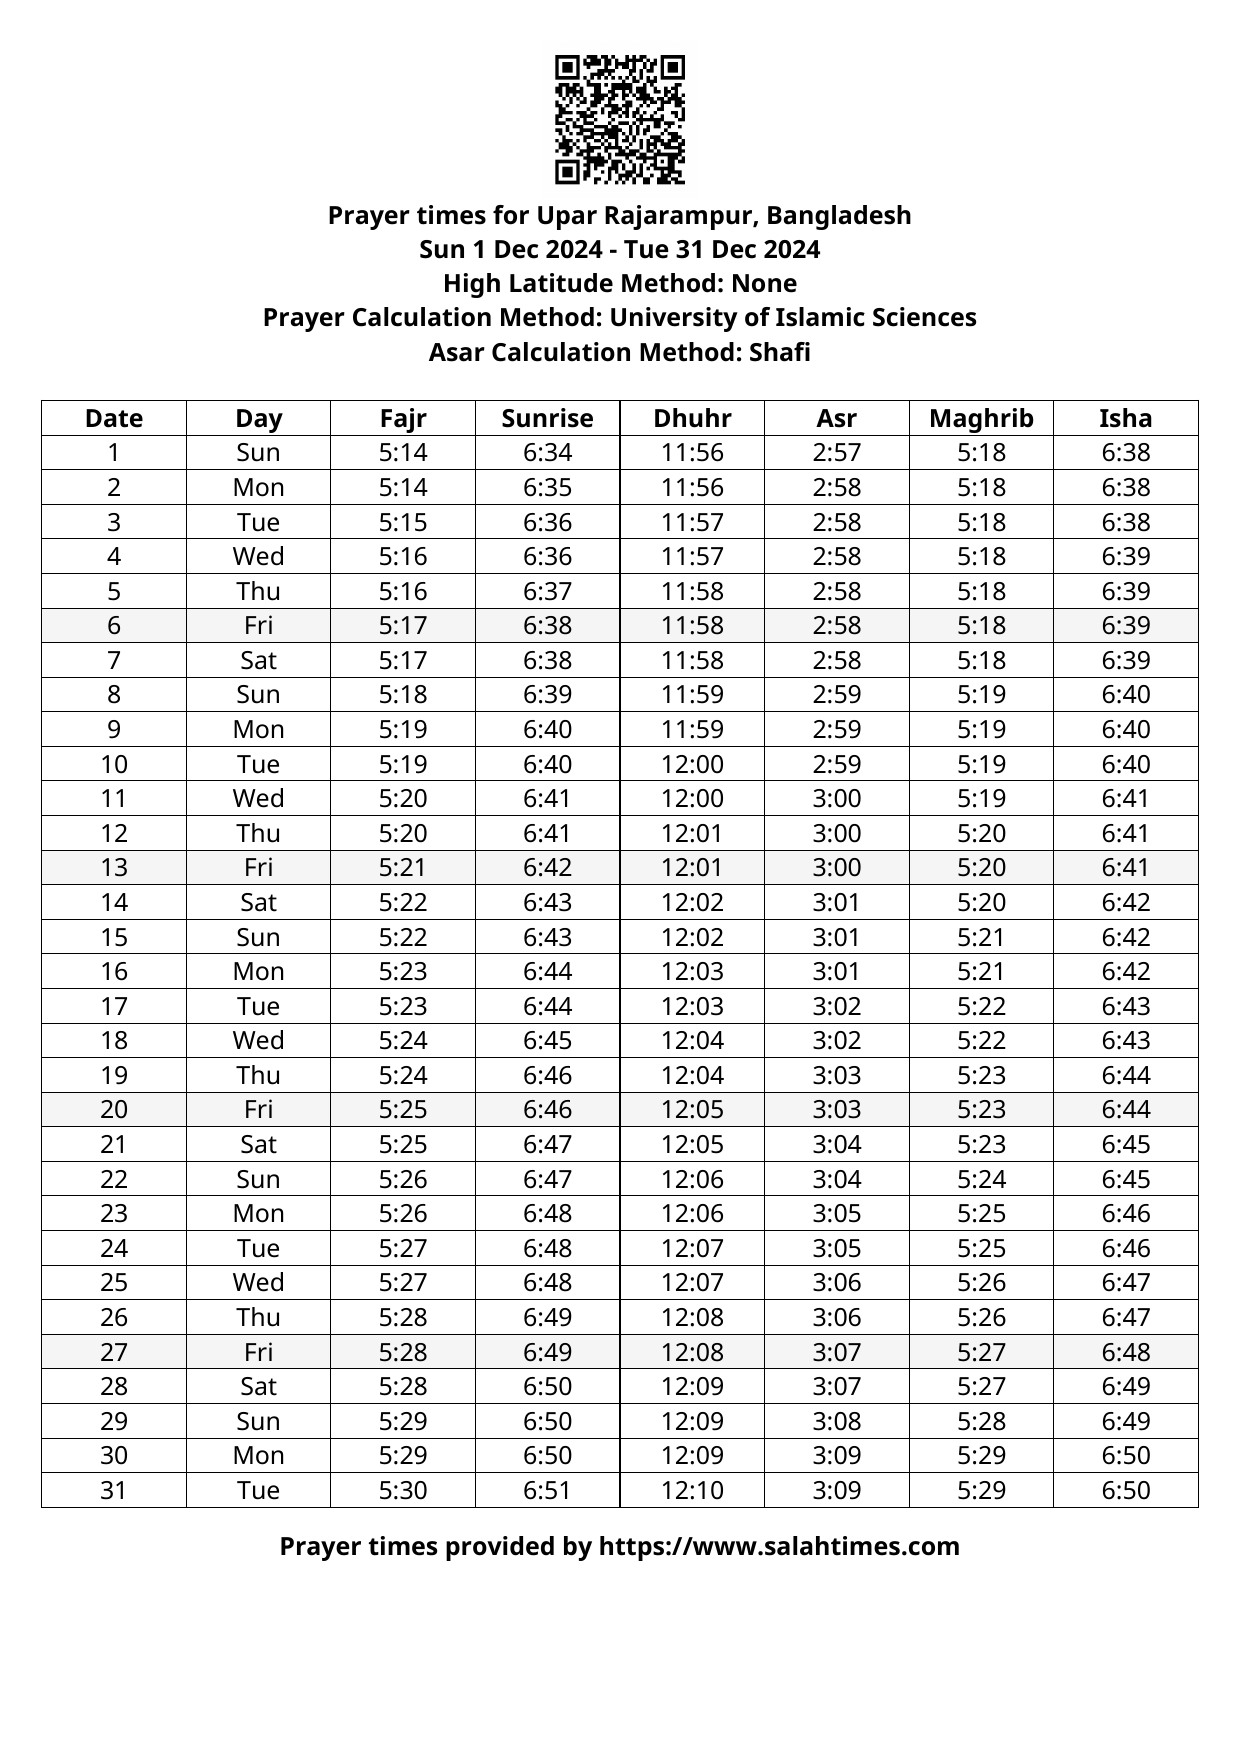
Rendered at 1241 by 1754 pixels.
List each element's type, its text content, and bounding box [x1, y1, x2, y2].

table_cell 5:22 [331, 920, 475, 953]
table_cell 5:22 [910, 989, 1053, 1022]
table_header Sunrise [476, 401, 619, 434]
table_cell Fri [187, 1335, 330, 1368]
table_cell 31 [42, 1473, 186, 1507]
table_cell 5:15 [331, 505, 475, 538]
table_cell 6:39 [476, 678, 619, 711]
table_cell 6:50 [476, 1369, 619, 1403]
table_cell 6:41 [476, 781, 619, 815]
table_cell 4 [42, 539, 186, 573]
table_cell 6:46 [476, 1093, 619, 1126]
table_cell 6:51 [476, 1473, 619, 1507]
table_cell 3:01 [765, 885, 909, 919]
table_cell 11:57 [621, 539, 764, 573]
table_cell 5:27 [331, 1266, 475, 1299]
table_cell Sun [187, 1404, 330, 1437]
table_cell 5:18 [910, 643, 1053, 677]
table_cell 6:49 [476, 1300, 619, 1334]
table_cell 6:40 [476, 712, 619, 746]
table_cell 25 [42, 1266, 186, 1299]
table_cell 2:58 [765, 643, 909, 677]
table_cell Sat [187, 885, 330, 919]
table_cell 5:18 [910, 470, 1053, 504]
table_header Day [187, 401, 330, 434]
table_cell 6:42 [1054, 920, 1198, 953]
table_cell 5:24 [331, 1058, 475, 1092]
table_cell 12:03 [621, 989, 764, 1022]
table_cell 6:50 [1054, 1473, 1198, 1507]
table_cell 5:29 [331, 1404, 475, 1437]
table_cell 26 [42, 1300, 186, 1334]
table_cell 5:28 [331, 1369, 475, 1403]
table_cell 3:05 [765, 1196, 909, 1230]
table_cell 5:27 [331, 1231, 475, 1264]
table_cell 5:16 [331, 574, 475, 607]
table_cell 6:41 [1054, 851, 1198, 884]
table_cell Mon [187, 1196, 330, 1230]
table_cell 5:21 [331, 851, 475, 884]
table_cell Mon [187, 712, 330, 746]
table_cell 5:29 [331, 1439, 475, 1472]
table_cell 5:25 [910, 1196, 1053, 1230]
table_cell 5:26 [910, 1300, 1053, 1334]
table_cell 5:29 [910, 1439, 1053, 1472]
table_cell 6:40 [1054, 678, 1198, 711]
table_cell 3 [42, 505, 186, 538]
table_cell 12:07 [621, 1266, 764, 1299]
table_cell 5 [42, 574, 186, 607]
table_cell 5:29 [910, 1473, 1053, 1507]
table_cell 3:04 [765, 1127, 909, 1161]
table_cell 6:48 [476, 1266, 619, 1299]
table_cell Tue [187, 1231, 330, 1264]
table_cell 5:28 [331, 1300, 475, 1334]
table_cell 6:49 [476, 1335, 619, 1368]
table_cell 5:18 [910, 609, 1053, 642]
text Asar Calculation Method: Shafi [42, 334, 1198, 368]
table_cell 6:42 [1054, 885, 1198, 919]
table_cell 8 [42, 678, 186, 711]
table_cell Tue [187, 989, 330, 1022]
table_cell 5:19 [331, 747, 475, 780]
table_cell 3:06 [765, 1300, 909, 1334]
table_cell 6:40 [476, 747, 619, 780]
table_cell 5:18 [910, 505, 1053, 538]
table_cell 5:19 [910, 747, 1053, 780]
table_cell 6:50 [476, 1404, 619, 1437]
table_cell 5:24 [910, 1162, 1053, 1195]
table_cell 5:20 [910, 816, 1053, 849]
table_cell 12:09 [621, 1439, 764, 1472]
table_cell Wed [187, 781, 330, 815]
table_cell 6:39 [1054, 574, 1198, 607]
table_cell 16 [42, 954, 186, 988]
table_cell 5:19 [331, 712, 475, 746]
table_cell Wed [187, 539, 330, 573]
table_cell 5:18 [910, 574, 1053, 607]
table_cell Tue [187, 1473, 330, 1507]
table_cell Sat [187, 643, 330, 677]
table_cell 12:01 [621, 816, 764, 849]
table_cell 6:36 [476, 505, 619, 538]
table_cell 15 [42, 920, 186, 953]
table_cell Tue [187, 747, 330, 780]
table_cell 6:46 [1054, 1196, 1198, 1230]
table_header Fajr [331, 401, 475, 434]
table_cell 22 [42, 1162, 186, 1195]
table_cell 6:43 [476, 920, 619, 953]
table_cell 6:46 [1054, 1231, 1198, 1264]
table_cell 21 [42, 1127, 186, 1161]
table_cell 11:58 [621, 643, 764, 677]
table_cell 12:02 [621, 920, 764, 953]
table_cell 6:48 [476, 1196, 619, 1230]
table_cell Thu [187, 574, 330, 607]
table_header Date [42, 401, 186, 434]
table_cell 5:24 [331, 1024, 475, 1057]
table_cell 3:09 [765, 1473, 909, 1507]
table_cell 12 [42, 816, 186, 849]
table_cell 3:04 [765, 1162, 909, 1195]
table_cell 5:17 [331, 609, 475, 642]
table_cell 6:47 [476, 1127, 619, 1161]
table_cell 12:02 [621, 885, 764, 919]
table_cell Thu [187, 1300, 330, 1334]
table_cell 6:43 [476, 885, 619, 919]
table_cell 6:44 [476, 989, 619, 1022]
table_cell 12:00 [621, 781, 764, 815]
table_cell 5:28 [910, 1404, 1053, 1437]
table_cell 6:44 [1054, 1058, 1198, 1092]
table_cell 5:21 [910, 920, 1053, 953]
text High Latitude Method: None [42, 266, 1198, 300]
table_cell 12:06 [621, 1162, 764, 1195]
table_cell 3:02 [765, 1024, 909, 1057]
table_cell 11:58 [621, 609, 764, 642]
table_cell 14 [42, 885, 186, 919]
table_cell Sun [187, 436, 330, 469]
table_cell 30 [42, 1439, 186, 1472]
table_cell 1 [42, 436, 186, 469]
table_cell 6:35 [476, 470, 619, 504]
table_header Maghrib [910, 401, 1053, 434]
table_cell 5:23 [910, 1093, 1053, 1126]
table_cell 2:59 [765, 678, 909, 711]
table_cell 28 [42, 1369, 186, 1403]
table_cell 5:18 [910, 539, 1053, 573]
table_cell 12:01 [621, 851, 764, 884]
table_cell 5:16 [331, 539, 475, 573]
table_cell 5:19 [910, 712, 1053, 746]
table_cell 6:39 [1054, 643, 1198, 677]
table_cell 6:43 [1054, 989, 1198, 1022]
table_cell 19 [42, 1058, 186, 1092]
table_cell 6:40 [1054, 747, 1198, 780]
table_cell 3:09 [765, 1439, 909, 1472]
table_cell 5:20 [910, 851, 1053, 884]
table_cell 12:04 [621, 1024, 764, 1057]
table_cell Wed [187, 1266, 330, 1299]
table_cell 12:09 [621, 1369, 764, 1403]
table_cell Wed [187, 1024, 330, 1057]
table_cell 5:30 [331, 1473, 475, 1507]
table_cell 5:17 [331, 643, 475, 677]
table_cell Mon [187, 470, 330, 504]
text Sun 1 Dec 2024 - Tue 31 Dec 2024 [42, 232, 1198, 266]
table_cell Mon [187, 954, 330, 988]
table_cell 6:44 [476, 954, 619, 988]
text Prayer Calculation Method: University of Islamic Sciences [42, 300, 1198, 334]
table_header Dhuhr [621, 401, 764, 434]
table_cell 3:03 [765, 1058, 909, 1092]
table_cell 11:57 [621, 505, 764, 538]
table_cell 12:08 [621, 1300, 764, 1334]
table_cell 6:48 [476, 1231, 619, 1264]
table_cell Fri [187, 1093, 330, 1126]
table_cell 2:59 [765, 747, 909, 780]
table_cell 6:38 [1054, 505, 1198, 538]
table_cell 3:01 [765, 920, 909, 953]
table_cell 3:05 [765, 1231, 909, 1264]
table_cell 5:25 [910, 1231, 1053, 1264]
table_cell 12:00 [621, 747, 764, 780]
table_cell 5:21 [910, 954, 1053, 988]
table_cell 12:04 [621, 1058, 764, 1092]
table_cell 5:20 [910, 885, 1053, 919]
table_cell 6:42 [1054, 954, 1198, 988]
table_cell 13 [42, 851, 186, 884]
table_cell 6:47 [476, 1162, 619, 1195]
table_cell 5:25 [331, 1093, 475, 1126]
table_cell 6:48 [1054, 1335, 1198, 1368]
table_cell 5:28 [331, 1335, 475, 1368]
table_cell 2:59 [765, 712, 909, 746]
table_cell Sun [187, 678, 330, 711]
table_cell 3:00 [765, 781, 909, 815]
table_cell 2:58 [765, 574, 909, 607]
table_cell 6:40 [1054, 712, 1198, 746]
table_cell 11 [42, 781, 186, 815]
table_cell 6:50 [476, 1439, 619, 1472]
table_cell 12:10 [621, 1473, 764, 1507]
table_cell 5:19 [910, 678, 1053, 711]
table_cell Fri [187, 851, 330, 884]
table_cell 6:43 [1054, 1024, 1198, 1057]
table_cell 2:58 [765, 539, 909, 573]
table_cell 3:08 [765, 1404, 909, 1437]
table_cell 5:23 [331, 989, 475, 1022]
table_cell Thu [187, 1058, 330, 1092]
table_cell 9 [42, 712, 186, 746]
table_cell 5:22 [910, 1024, 1053, 1057]
table_cell 5:18 [331, 678, 475, 711]
table_cell 5:26 [910, 1266, 1053, 1299]
table_cell 20 [42, 1093, 186, 1126]
table_cell Fri [187, 609, 330, 642]
table_cell 5:23 [910, 1058, 1053, 1092]
table_cell 6:34 [476, 436, 619, 469]
table_cell 5:25 [331, 1127, 475, 1161]
table_cell 6:45 [476, 1024, 619, 1057]
table_cell 6:41 [1054, 816, 1198, 849]
table_cell 2:58 [765, 470, 909, 504]
table_cell 11:56 [621, 470, 764, 504]
table_cell 6:45 [1054, 1127, 1198, 1161]
table_cell 12:07 [621, 1231, 764, 1264]
table_cell 6:39 [1054, 539, 1198, 573]
table_cell 3:07 [765, 1369, 909, 1403]
table_cell 2:58 [765, 505, 909, 538]
table_cell 6:36 [476, 539, 619, 573]
table_cell 11:59 [621, 712, 764, 746]
table_cell 5:27 [910, 1335, 1053, 1368]
table_cell 5:27 [910, 1369, 1053, 1403]
table_cell 12:08 [621, 1335, 764, 1368]
table_cell 12:05 [621, 1127, 764, 1161]
text Prayer times for Upar Rajarampur, Bangladesh [42, 198, 1198, 232]
text Prayer times provided by https://www.salahtimes.com [42, 1528, 1198, 1563]
table_cell 5:23 [331, 954, 475, 988]
table_cell 23 [42, 1196, 186, 1230]
table_header Asr [765, 401, 909, 434]
table_cell 5:20 [331, 816, 475, 849]
table_cell 3:06 [765, 1266, 909, 1299]
table_cell 6:49 [1054, 1369, 1198, 1403]
table_cell Sun [187, 920, 330, 953]
table_cell 3:00 [765, 851, 909, 884]
table_cell 10 [42, 747, 186, 780]
table_cell 5:18 [910, 436, 1053, 469]
table_cell 5:23 [910, 1127, 1053, 1161]
table_cell Thu [187, 816, 330, 849]
table_cell 2:58 [765, 609, 909, 642]
table_cell 6:38 [1054, 436, 1198, 469]
table_cell 6:47 [1054, 1300, 1198, 1334]
table_cell Sat [187, 1127, 330, 1161]
table_cell 3:01 [765, 954, 909, 988]
table_cell 5:22 [331, 885, 475, 919]
table_cell 5:14 [331, 436, 475, 469]
table_cell 2 [42, 470, 186, 504]
table_cell 3:07 [765, 1335, 909, 1368]
table_cell 6:42 [476, 851, 619, 884]
table_cell 17 [42, 989, 186, 1022]
table_cell 11:58 [621, 574, 764, 607]
table_cell 6:49 [1054, 1404, 1198, 1437]
table_cell 6:46 [476, 1058, 619, 1092]
table_cell 12:05 [621, 1093, 764, 1126]
table_cell 6:38 [476, 643, 619, 677]
table_cell 12:06 [621, 1196, 764, 1230]
table_cell 6:37 [476, 574, 619, 607]
table_cell 7 [42, 643, 186, 677]
table_cell 6:41 [476, 816, 619, 849]
table_cell Sat [187, 1369, 330, 1403]
table_cell 11:56 [621, 436, 764, 469]
table_header Isha [1054, 401, 1198, 434]
table_cell 5:20 [331, 781, 475, 815]
table_cell 24 [42, 1231, 186, 1264]
table_cell Mon [187, 1439, 330, 1472]
table_cell 5:19 [910, 781, 1053, 815]
table_cell 6:50 [1054, 1439, 1198, 1472]
table_cell Tue [187, 505, 330, 538]
table_cell 6:47 [1054, 1266, 1198, 1299]
table_cell 11:59 [621, 678, 764, 711]
table_cell 29 [42, 1404, 186, 1437]
table_cell 12:09 [621, 1404, 764, 1437]
table_cell 6:41 [1054, 781, 1198, 815]
table_cell 6:38 [476, 609, 619, 642]
table_cell 3:00 [765, 816, 909, 849]
table_cell Sun [187, 1162, 330, 1195]
table_cell 6:44 [1054, 1093, 1198, 1126]
table_cell 6 [42, 609, 186, 642]
table_cell 6:39 [1054, 609, 1198, 642]
table_cell 6:38 [1054, 470, 1198, 504]
table_cell 2:57 [765, 436, 909, 469]
table_cell 6:45 [1054, 1162, 1198, 1195]
table_cell 5:14 [331, 470, 475, 504]
table_cell 3:03 [765, 1093, 909, 1126]
table_cell 18 [42, 1024, 186, 1057]
table_cell 12:03 [621, 954, 764, 988]
table_cell 5:26 [331, 1196, 475, 1230]
picture [542, 41, 699, 198]
table_cell 3:02 [765, 989, 909, 1022]
table_cell 5:26 [331, 1162, 475, 1195]
table_cell 27 [42, 1335, 186, 1368]
